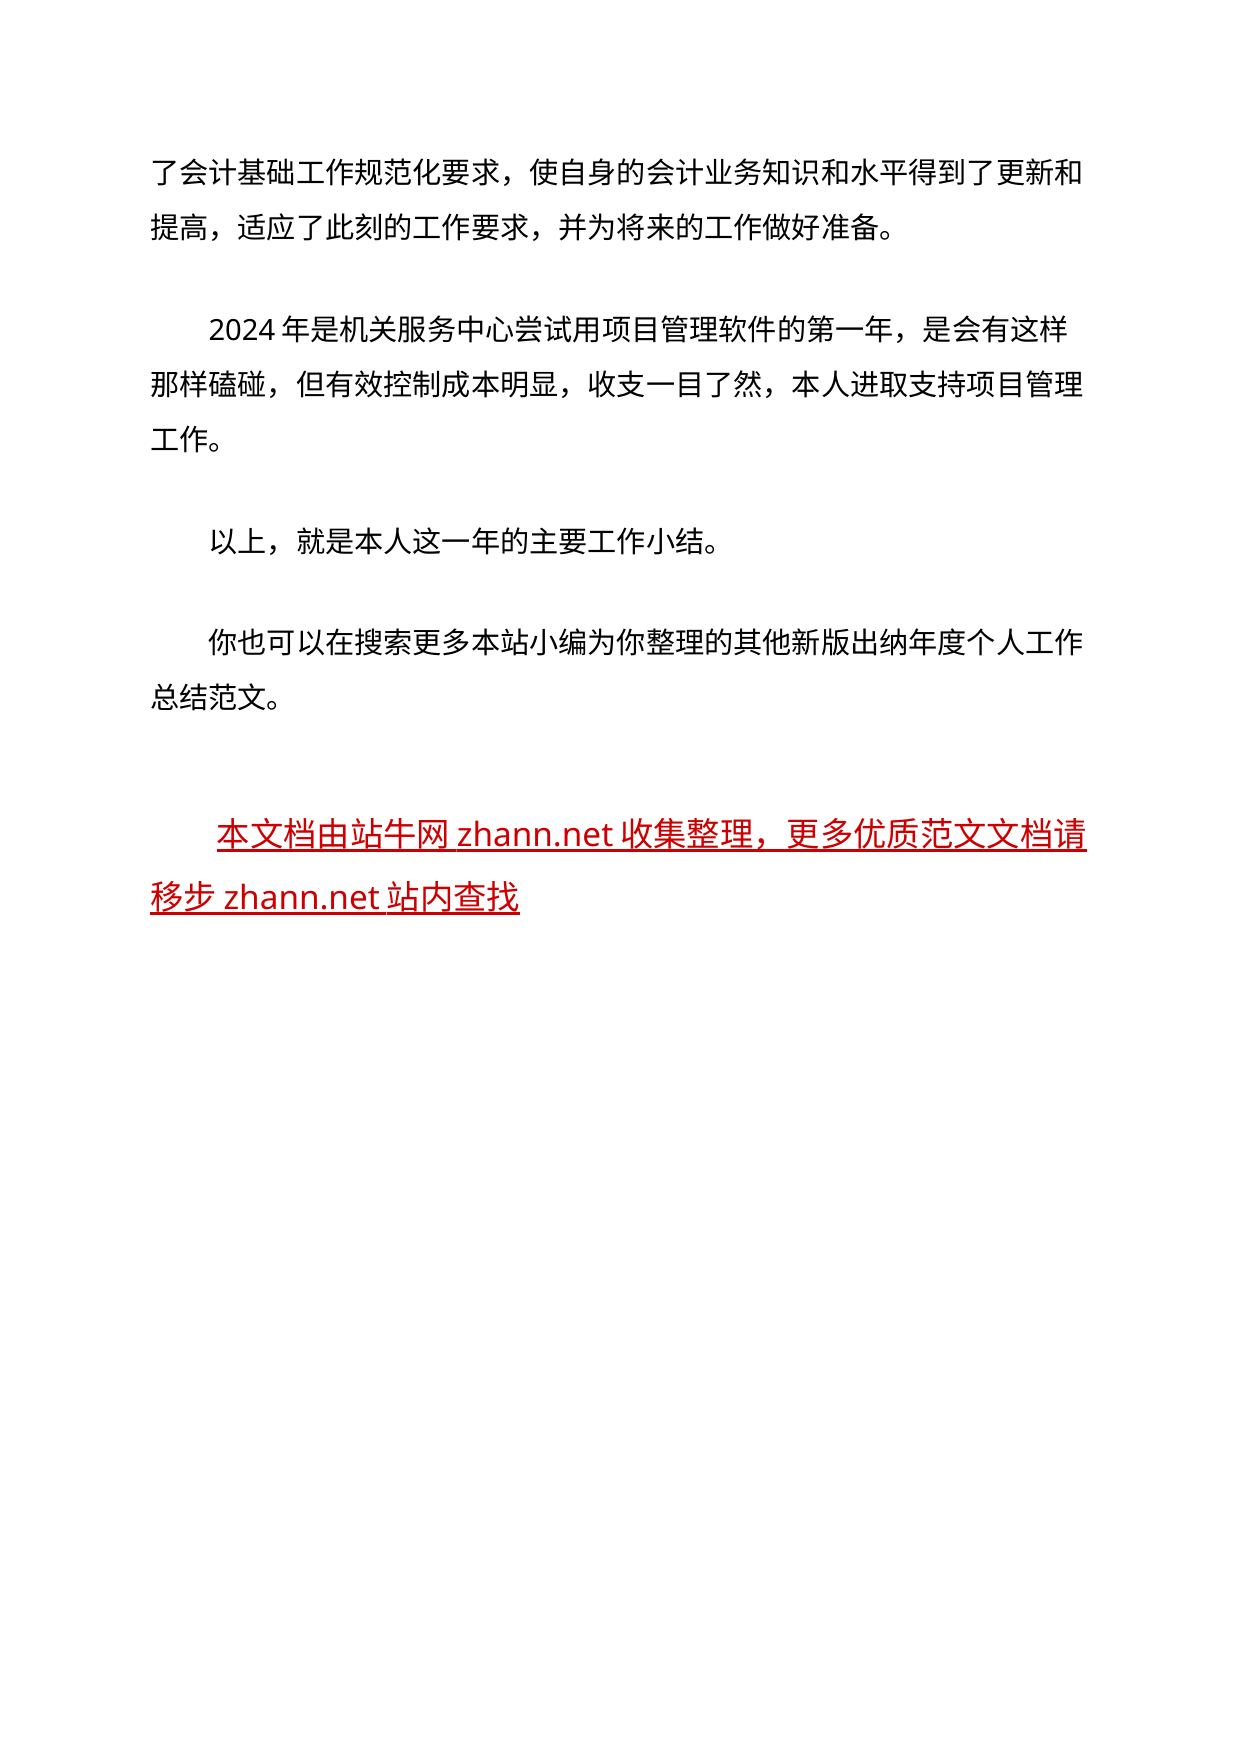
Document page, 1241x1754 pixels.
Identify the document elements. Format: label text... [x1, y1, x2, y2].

text 2024年是机关服务中心尝试用项目管理软件的第一年，是会有这样那样磕碰，但有效控制成本明显，收支一目了然，本人进取支持项目管理工作。 [150, 307, 1090, 459]
text 以上，就是本人这一年的主要工作小结。 [150, 518, 1090, 561]
text 你也可以在搜索更多本站小编为你整理的其他新版出纳年度个人工作总结范文。 [150, 620, 1090, 717]
text 本文档由站牛网zhann.net收集整理，更多优质范文文档请移步zhann.net站内查找 [150, 808, 1090, 919]
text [150, 150, 1090, 247]
